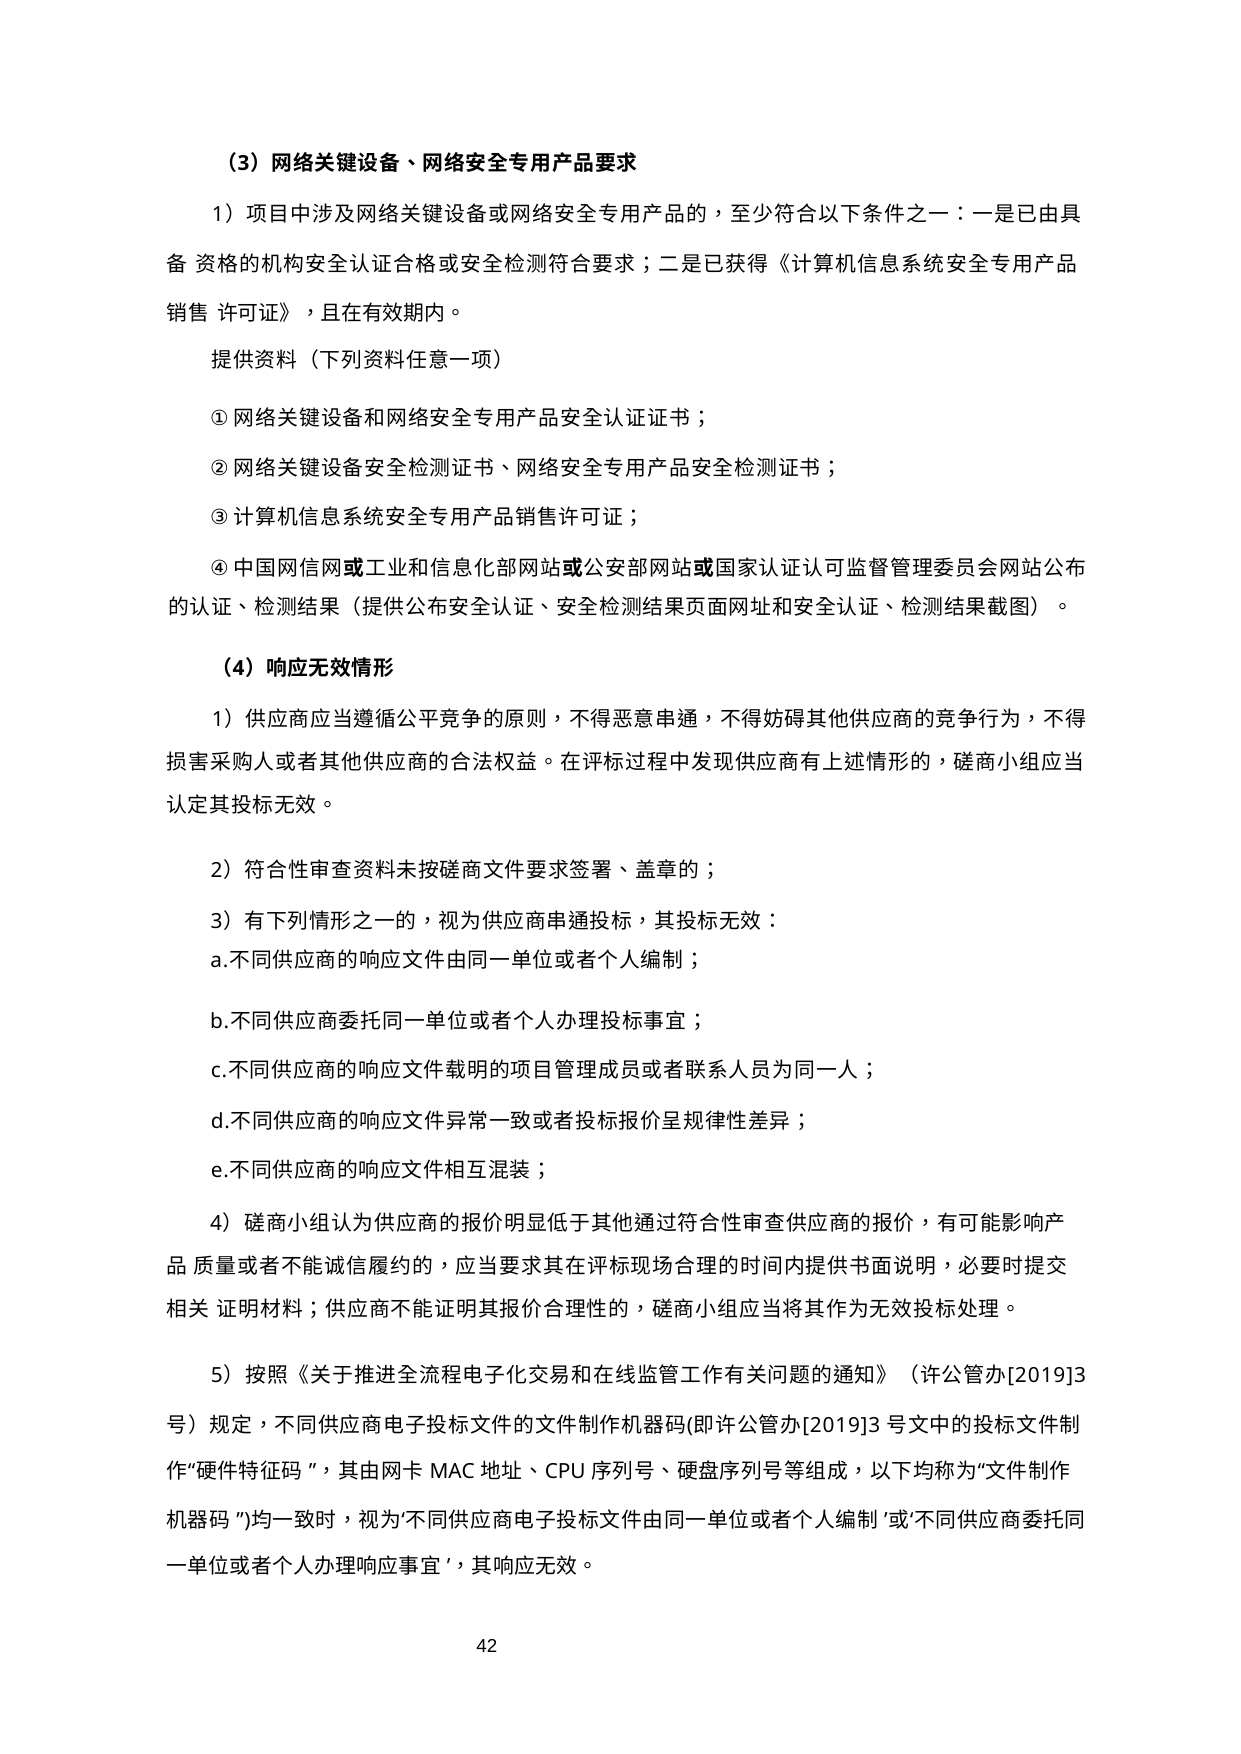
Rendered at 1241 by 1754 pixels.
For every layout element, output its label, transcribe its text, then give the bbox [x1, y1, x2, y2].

text 提供资料（下列资料任意一项） [166, 348, 1087, 372]
text （3）网络关键设备、网络安全专用产品要求 [216, 149, 1087, 176]
text 3）有下列情形之一的，视为供应商串通投标，其投标无效： a.不同供应商的响应文件由同一单位或者个人编制； [210, 906, 783, 973]
text 5）按照《关于推进全流程电子化交易和在线监管工作有关问题的通知》（许公管办[2019]3 号）规定，不同供应商电子投标文件的文件制作机器码(即许公管办[2019]3 号文中的投标文件制作“硬件特征码 ”，其由网卡 MAC 地址、CPU 序列号、硬盘序列号等组成，以下均称为“文件制作机器码 ”)均一致时，视为‘不同供应商电子投标文件由同一单位或者个人编制 ’或‘不同供应商委托同一单位或者个人办理响应事宜 ’，其响应无效。 [166, 1360, 1087, 1580]
text c.不同供应商的响应文件载明的项目管理成员或者联系人员为同一人； [211, 1057, 1087, 1083]
text ③计算机信息系统安全专用产品销售许可证； [210, 503, 1087, 530]
text ①网络关键设备和网络安全专用产品安全认证证书； [210, 404, 1087, 431]
text 4）磋商小组认为供应商的报价明显低于其他通过符合性审查供应商的报价，有可能影响产品 质量或者不能诚信履约的，应当要求其在评标现场合理的时间内提供书面说明，必要时提交相关 证明材料；供应商不能证明其报价合理性的，磋商小组应当将其作为无效投标处理。 [166, 1208, 1087, 1323]
text （4）响应无效情形 [211, 654, 1087, 681]
text d.不同供应商的响应文件异常一致或者投标报价呈规律性差异； e.不同供应商的响应文件相互混装； [211, 1106, 816, 1184]
text ②网络关键设备安全检测证书、网络安全专用产品安全检测证书； [210, 454, 1087, 480]
text ④中国网信网或工业和信息化部网站或公安部网站或国家认证认可监督管理委员会网站公布 的认证、检测结果（提供公布安全认证、安全检测结果页面网址和安全认证、检测结果截图）。 [168, 553, 1087, 621]
text b.不同供应商委托同一单位或者个人办理投标事宜； [210, 1007, 1087, 1033]
text 1）项目中涉及网络关键设备或网络安全专用产品的，至少符合以下条件之一：一是已由具备 资格的机构安全认证合格或安全检测符合要求；二是已获得《计算机信息系统安全专用产品销售 许可证》，且在有效期内。 [166, 199, 1081, 327]
text 1）供应商应当遵循公平竞争的原则，不得恶意串通，不得妨碍其他供应商的竞争行为，不得 损害采购人或者其他供应商的合法权益。在评标过程中发现供应商有上述情形的，磋商小组应当 认定其投标无效。 [166, 704, 1087, 818]
text 2）符合性审查资料未按磋商文件要求签署、盖章的； [210, 856, 1087, 883]
